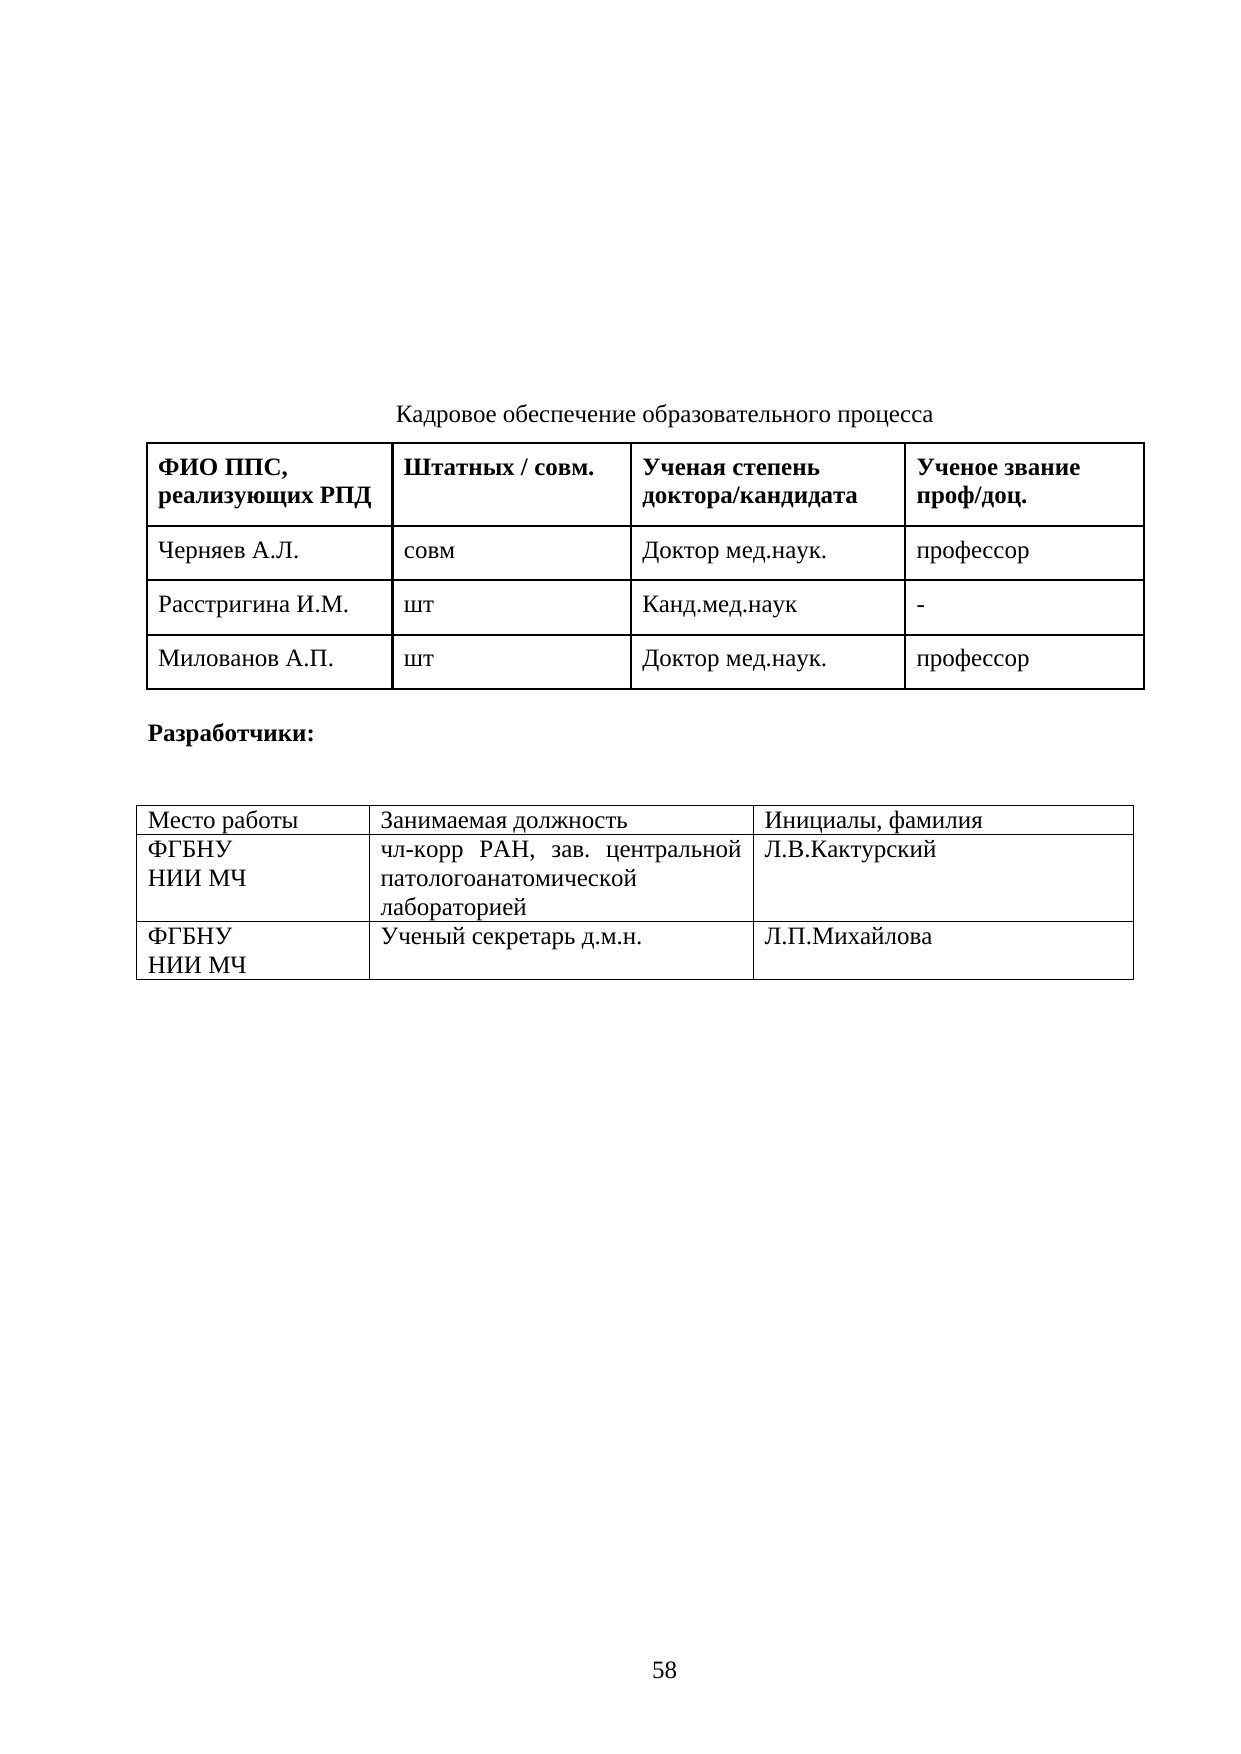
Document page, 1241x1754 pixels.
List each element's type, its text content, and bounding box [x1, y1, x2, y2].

table_cell Ученый секретарь д.м.н. [370, 922, 753, 979]
table_header Занимаемая должность [370, 806, 753, 834]
table_cell ФГБНУ НИИ МЧ [137, 835, 369, 921]
table_header Инициалы, фамилия [754, 806, 1133, 834]
table_cell совм [394, 527, 630, 579]
table_header ФИО ППС, реализующих РПД [148, 444, 391, 525]
table_cell Доктор мед.наук. [632, 527, 904, 579]
table_cell Л.П.Михайлова [754, 922, 1133, 979]
table_header Штатных / совм. [394, 444, 630, 525]
table_cell Канд.мед.наук [632, 581, 904, 633]
table_header Ученая степень доктора/кандидата [632, 444, 904, 525]
table_cell Доктор мед.наук. [632, 636, 904, 688]
table_cell шт [394, 581, 630, 633]
table_cell Л.В.Кактурский [754, 835, 1133, 921]
text Кадровое обеспечение образовательного процесса [148, 399, 1181, 427]
table_header Место работы [137, 806, 369, 834]
table_cell ФГБНУ НИИ МЧ [137, 922, 369, 979]
table_cell шт [394, 636, 630, 688]
table_cell профессор [906, 636, 1143, 688]
table_cell - [906, 581, 1143, 633]
text Разработчики: [148, 718, 1181, 747]
table_cell Расстригина И.М. [148, 581, 391, 633]
table_cell чл-корр РАН, зав. центральной патологоанатомической лабораторией [370, 835, 753, 921]
table_cell Милованов А.П. [148, 636, 391, 688]
table_cell Черняев А.Л. [148, 527, 391, 579]
table_header Ученое звание проф/доц. [906, 444, 1143, 525]
table_cell профессор [906, 527, 1143, 579]
